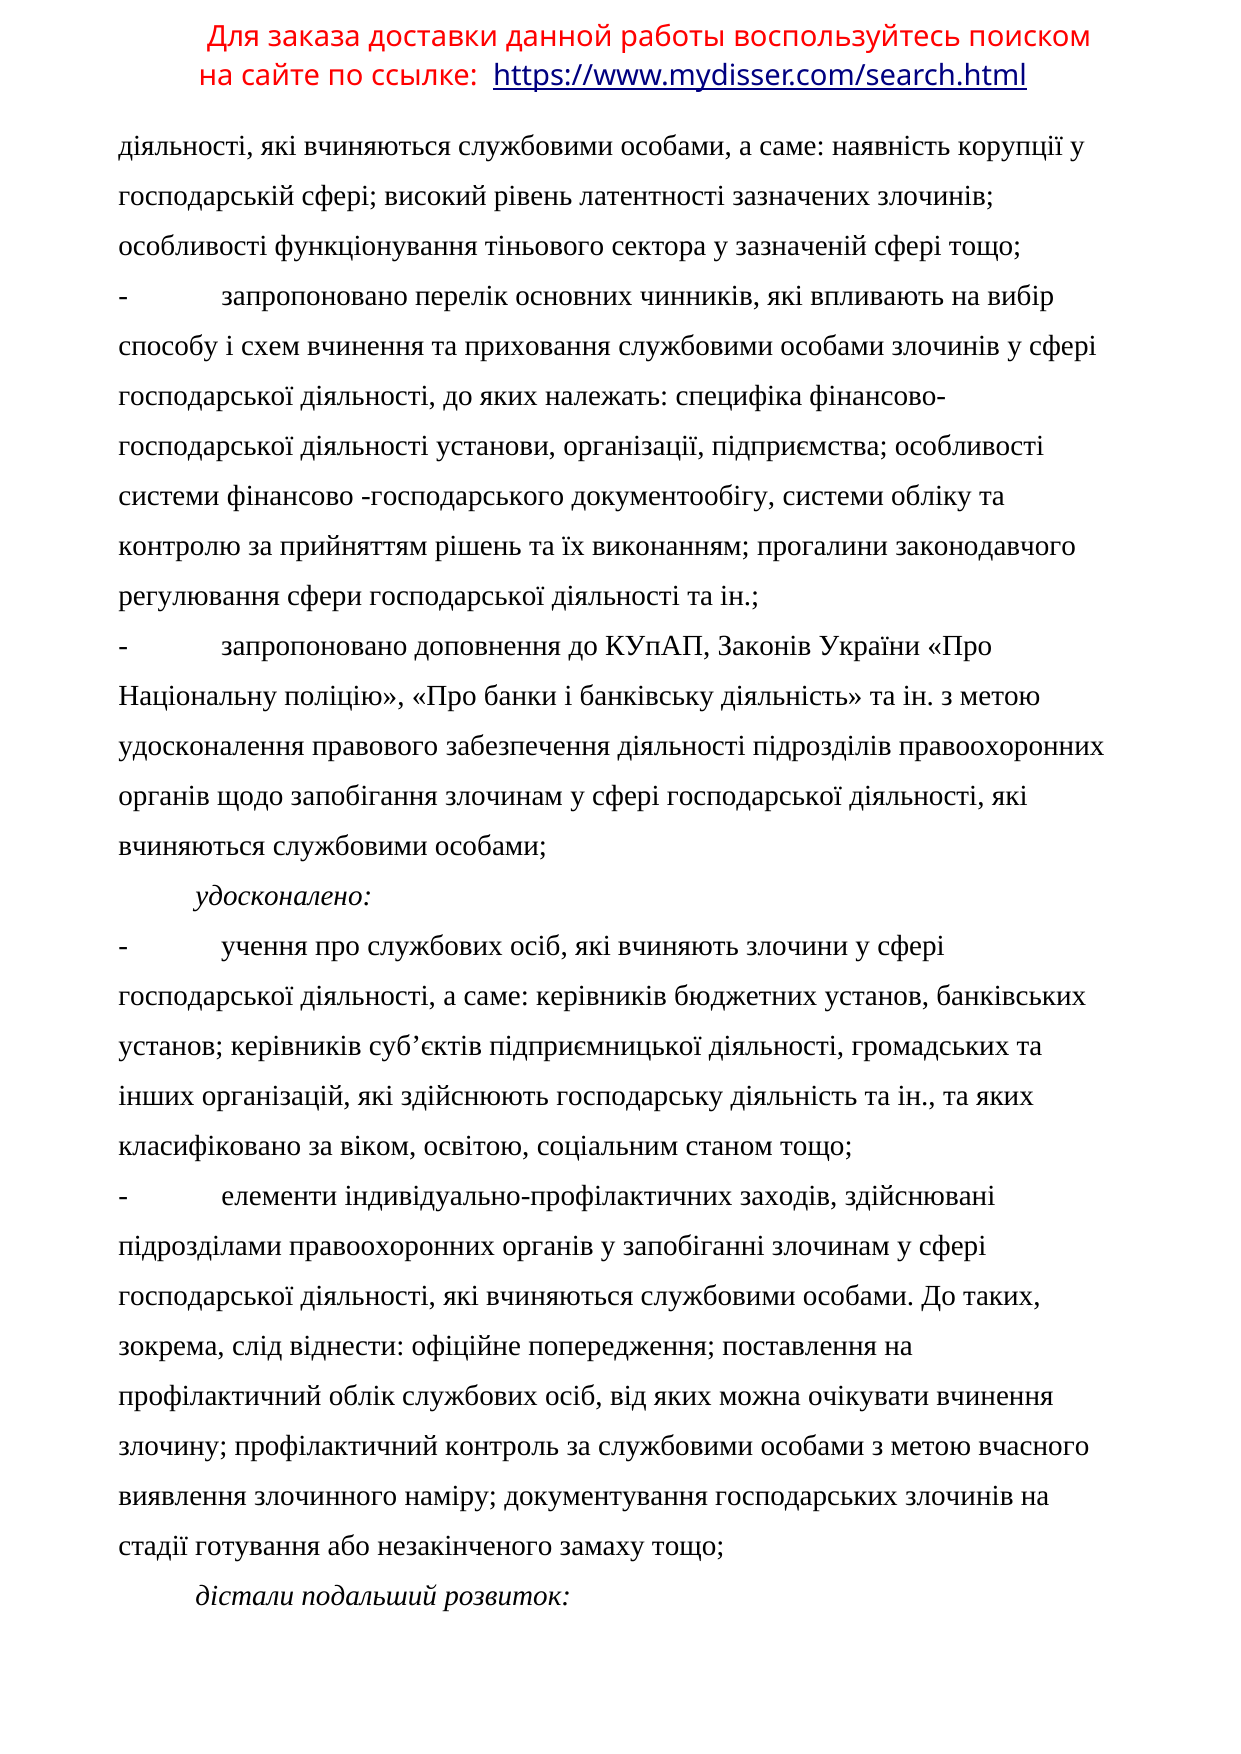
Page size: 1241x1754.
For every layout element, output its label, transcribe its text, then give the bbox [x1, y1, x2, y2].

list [118, 115, 1107, 265]
list учення про службових осіб, які вчиняють злочини у сфері господарської діяльності, а саме: керівників бюджетних установ, банківських установ; керівників суб’єктів підприємницької діяльності, громадських та інших організацій, які здійснюють господарську діяльність та ін., та яких класифіковано за віком, освітою, соціальним станом тощо; [118, 915, 1107, 1165]
text удосконалено: [118, 865, 1107, 915]
list запропоновано доповнення до КУпАП, Законів України «Про Національну поліцію», «Про банки і банківську діяльність» та ін. з метою удосконалення правового забезпечення діяльності підрозділів правоохоронних органів щодо запобігання злочинам у сфері господарської діяльності, які вчиняються службовими особами; [118, 615, 1107, 865]
list елементи індивідуально-профілактичних заходів, здійснювані підрозділами правоохоронних органів у запобіганні злочинам у сфері господарської діяльності, які вчиняються службовими особами. До таких, зокрема, слід віднести: офіційне попередження; поставлення на профілактичний облік службових осіб, від яких можна очікувати вчинення злочину; профілактичний контроль за службовими особами з метою вчасного виявлення злочинного наміру; документування господарських злочинів на стадії готування або незакінченого замаху тощо; [118, 1165, 1107, 1565]
text дістали подальший розвиток: [118, 1565, 1107, 1615]
list запропоновано перелік основних чинників, які впливають на вибір способу і схем вчинення та приховання службовими особами злочинів у сфері господарської діяльності, до яких належать: специфіка фінансово-господарської діяльності установи, організації, підприємства; особливості системи фінансово -господарського документообігу, системи обліку та контролю за прийняттям рішень та їх виконанням; прогалини законодавчого регулювання сфери господарської діяльності та ін.; [118, 265, 1107, 615]
